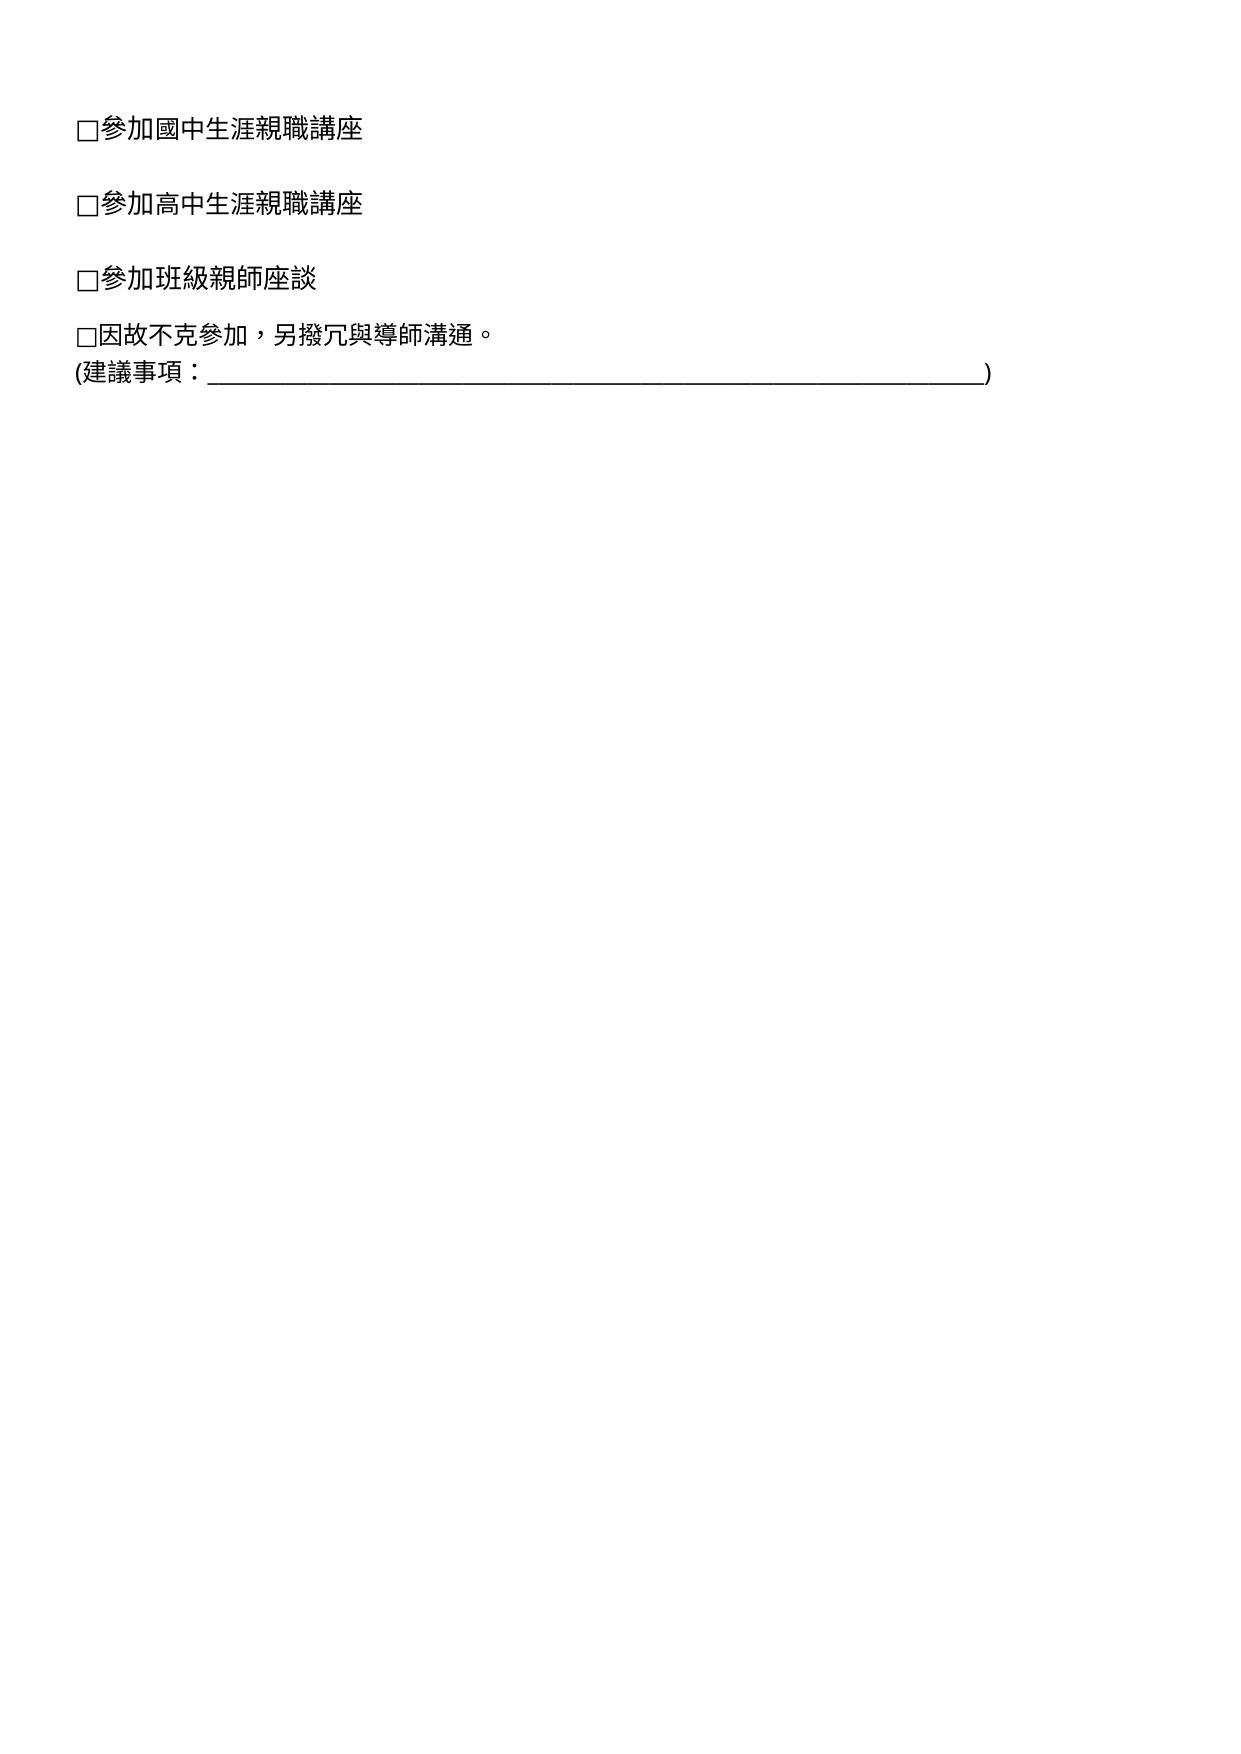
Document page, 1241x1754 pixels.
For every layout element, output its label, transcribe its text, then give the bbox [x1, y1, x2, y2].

text □參加班級親師座談 [75, 239, 1165, 314]
text □因故不克參加，另撥冗與導師溝通。 (建議事項：______________________________________________________________________) [75, 314, 1165, 389]
text □參加國中生涯親職講座 □參加高中生涯親職講座 [75, 89, 1165, 239]
